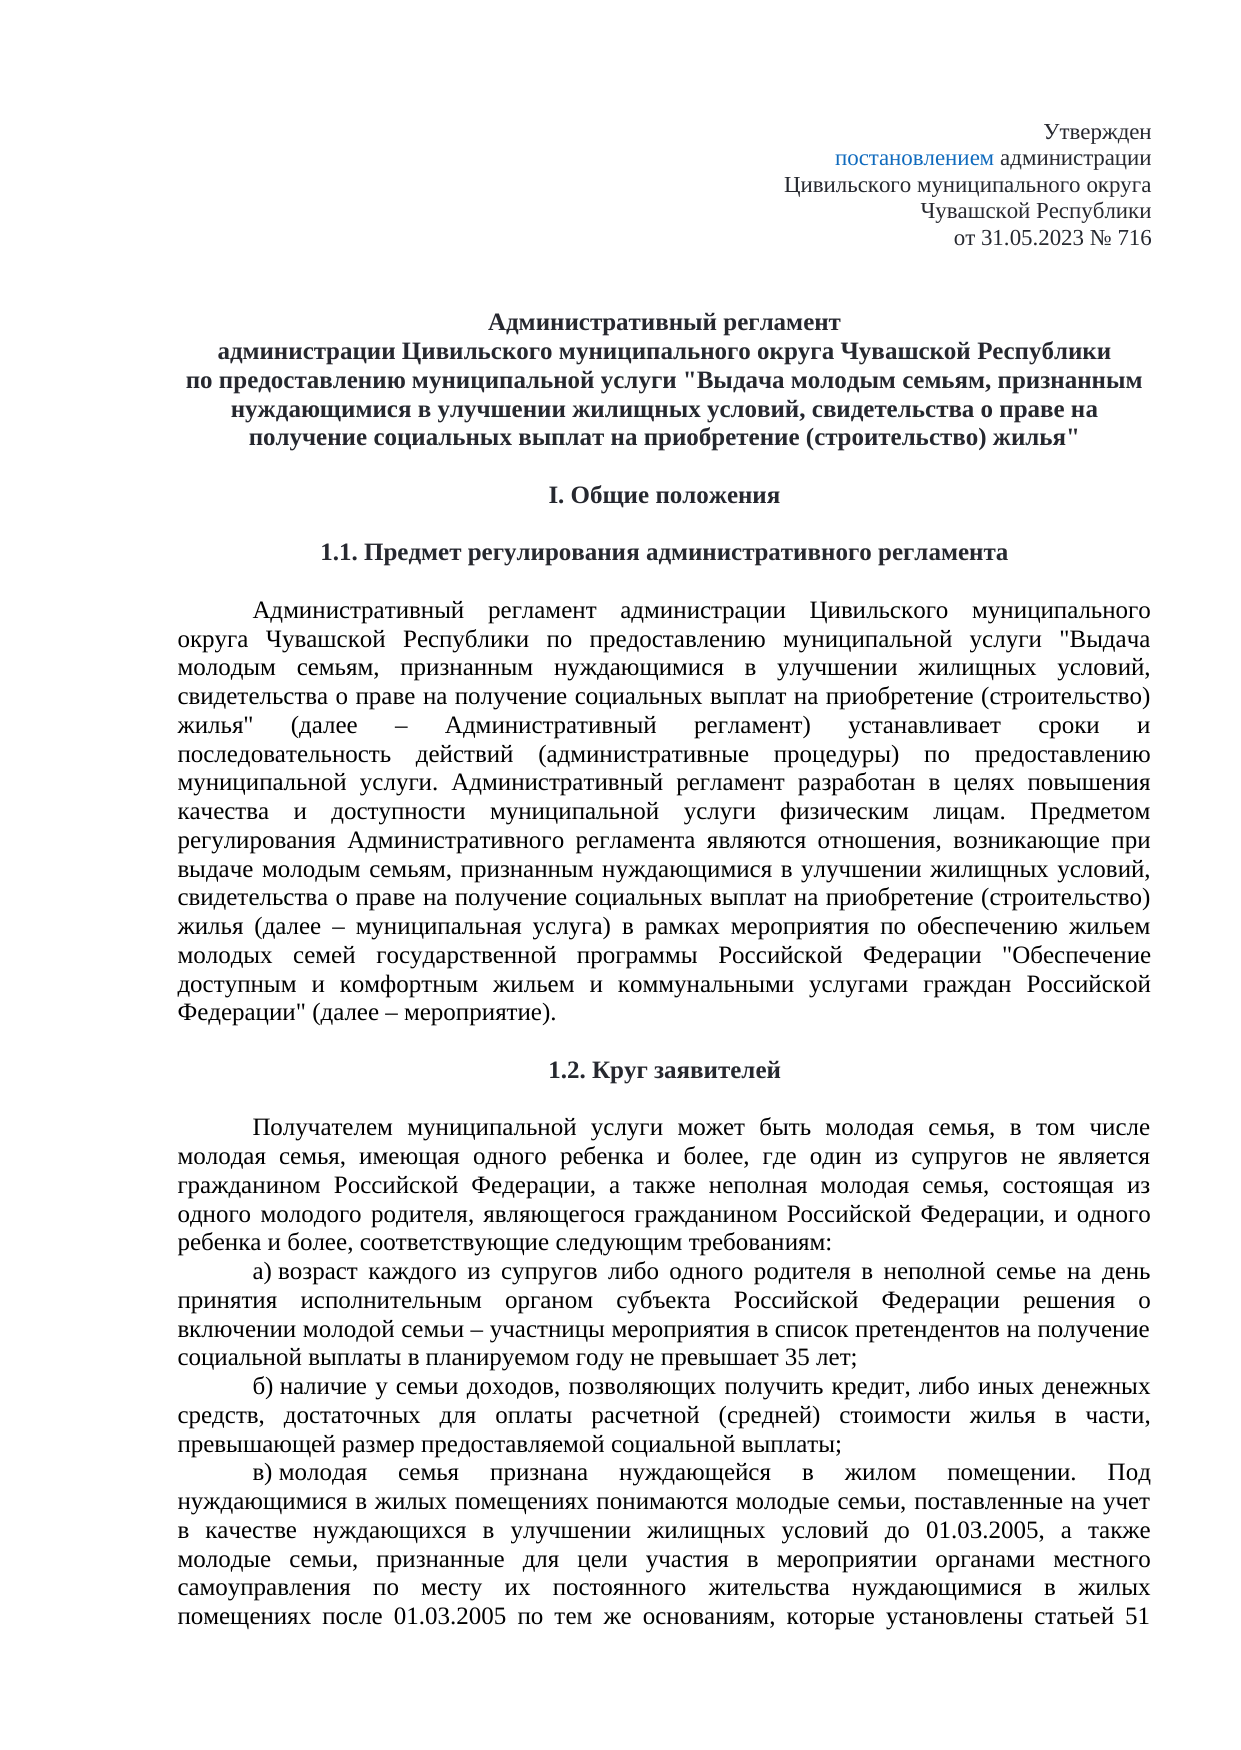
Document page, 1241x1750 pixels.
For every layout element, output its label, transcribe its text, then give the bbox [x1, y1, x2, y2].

text б) наличие у семьи доходов, позволяющих получить кредит, либо иных денежных средств, достаточных для оплаты расчетной (средней) стоимости жилья в части, превышающей размер предоставляемой социальной выплаты; [177, 1371, 1152, 1457]
text а) возраст каждого из супругов либо одного родителя в неполной семье на день принятия исполнительным органом субъекта Российской Федерации решения о включении молодой семьи – участницы мероприятия в список претендентов на получение социальной выплаты в планируемом году не превышает 35 лет; [177, 1256, 1152, 1371]
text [177, 1457, 1152, 1630]
subtitle Административный регламент администрации Цивильского муниципального округа Чувашской Республики по предоставлению муниципальной услуги "Выдача молодым семьям, признанным нуждающимися в улучшении жилищных условий, свидетельства о праве на получение социальных выплат на приобретение (строительство) жилья" [177, 307, 1152, 451]
subtitle I. Общие положения [177, 480, 1152, 509]
text Получателем муниципальной услуги может быть молодая семья, в том числе молодая семья, имеющая одного ребенка и более, где один из супругов не является гражданином Российской Федерации, а также неполная молодая семья, состоящая из одного молодого родителя, являющегося гражданином Российской Федерации, и одного ребенка и более, соответствующие следующим требованиям: [177, 1112, 1152, 1256]
subtitle 1.1. Предмет регулирования административного регламента [177, 537, 1152, 566]
subtitle 1.2. Круг заявителей [177, 1055, 1152, 1084]
text Административный регламент администрации Цивильского муниципального округа Чувашской Республики по предоставлению муниципальной услуги "Выдача молодым семьям, признанным нуждающимися в улучшении жилищных условий, свидетельства о праве на получение социальных выплат на приобретение (строительство) жилья" (далее – Административный регламент) устанавливает сроки и последовательность действий (административные процедуры) по предоставлению муниципальной услуги. Административный регламент разработан в целях повышения качества и доступности муниципальной услуги физическим лицам. Предметом регулирования Административного регламента являются отношения, возникающие при выдаче молодым семьям, признанным нуждающимися в улучшении жилищных условий, свидетельства о праве на получение социальных выплат на приобретение (строительство) жилья (далее – муниципальная услуга) в рамках мероприятия по обеспечению жильем молодых семей государственной программы Российской Федерации "Обеспечение доступным и комфортным жильем и коммунальными услугами граждан Российской Федерации" (далее – мероприятие). [177, 595, 1152, 1026]
text Утвержден постановлением администрации Цивильского муниципального округа Чувашской Республики от 31.05.2023 № 716 [177, 118, 1152, 250]
